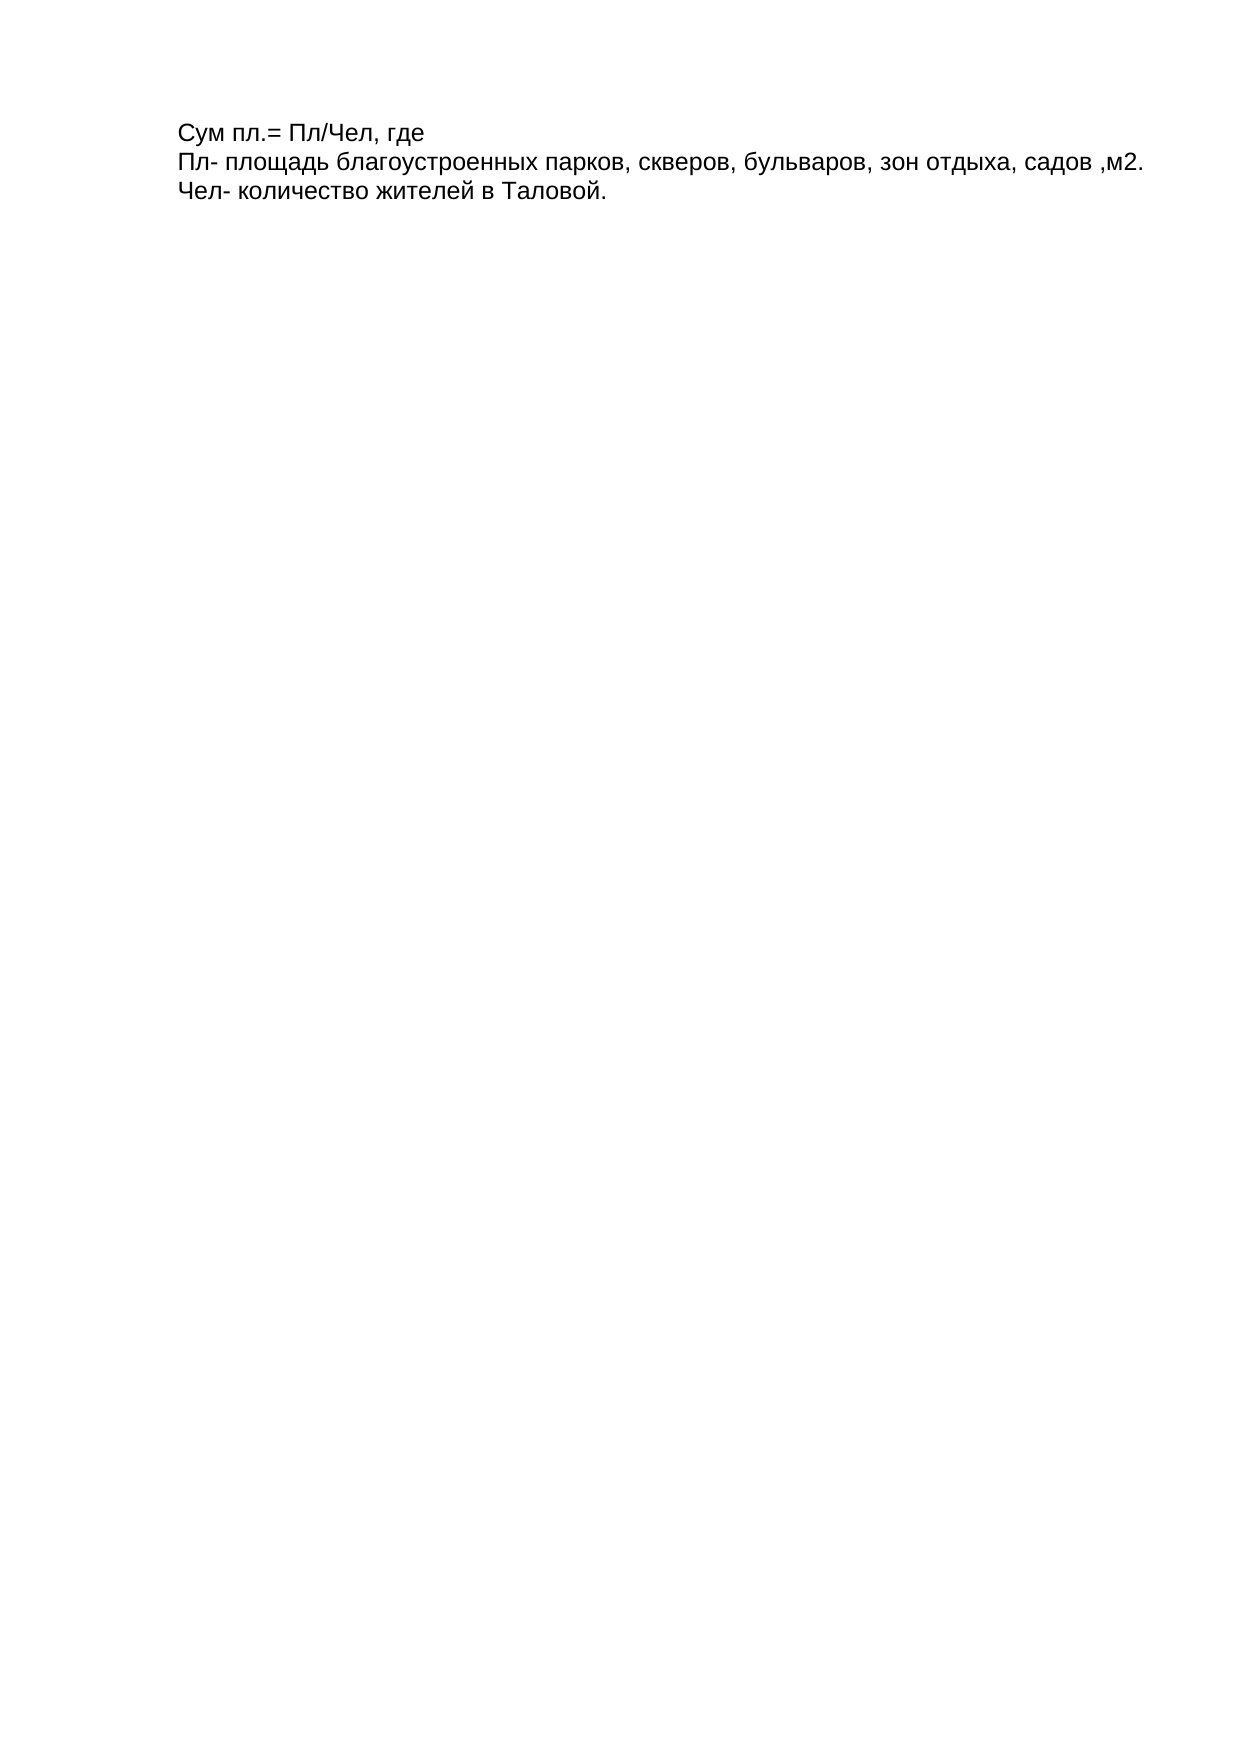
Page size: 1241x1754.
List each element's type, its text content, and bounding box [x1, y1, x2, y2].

text Сум пл.= Пл/Чел, где [118, 118, 1152, 147]
text Пл- площадь благоустроенных парков, скверов, бульваров, зон отдыха, садов ,м2. [118, 147, 1152, 176]
text Чел- количество жителей в Таловой. [118, 176, 1152, 204]
